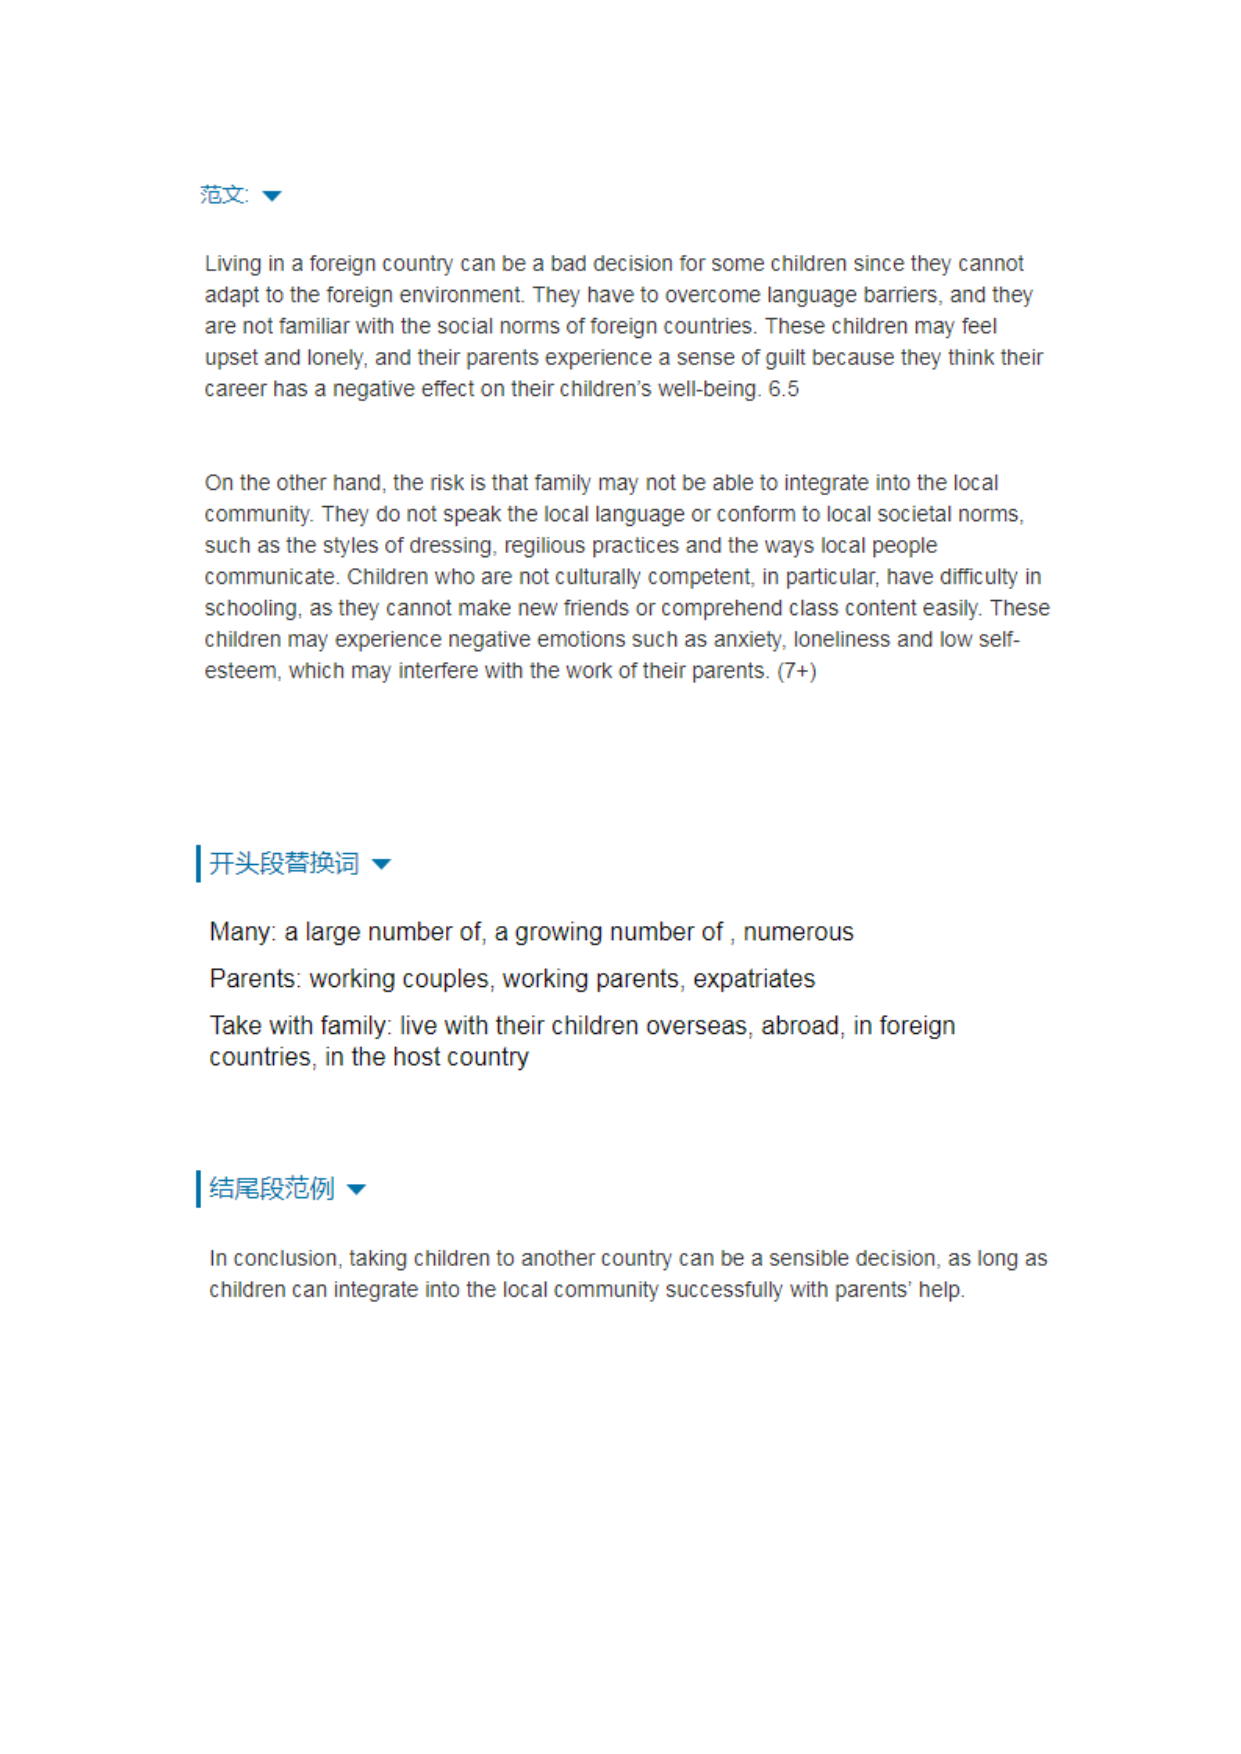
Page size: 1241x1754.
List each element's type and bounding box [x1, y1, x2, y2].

picture [187, 803, 1061, 1352]
picture [187, 150, 1063, 777]
